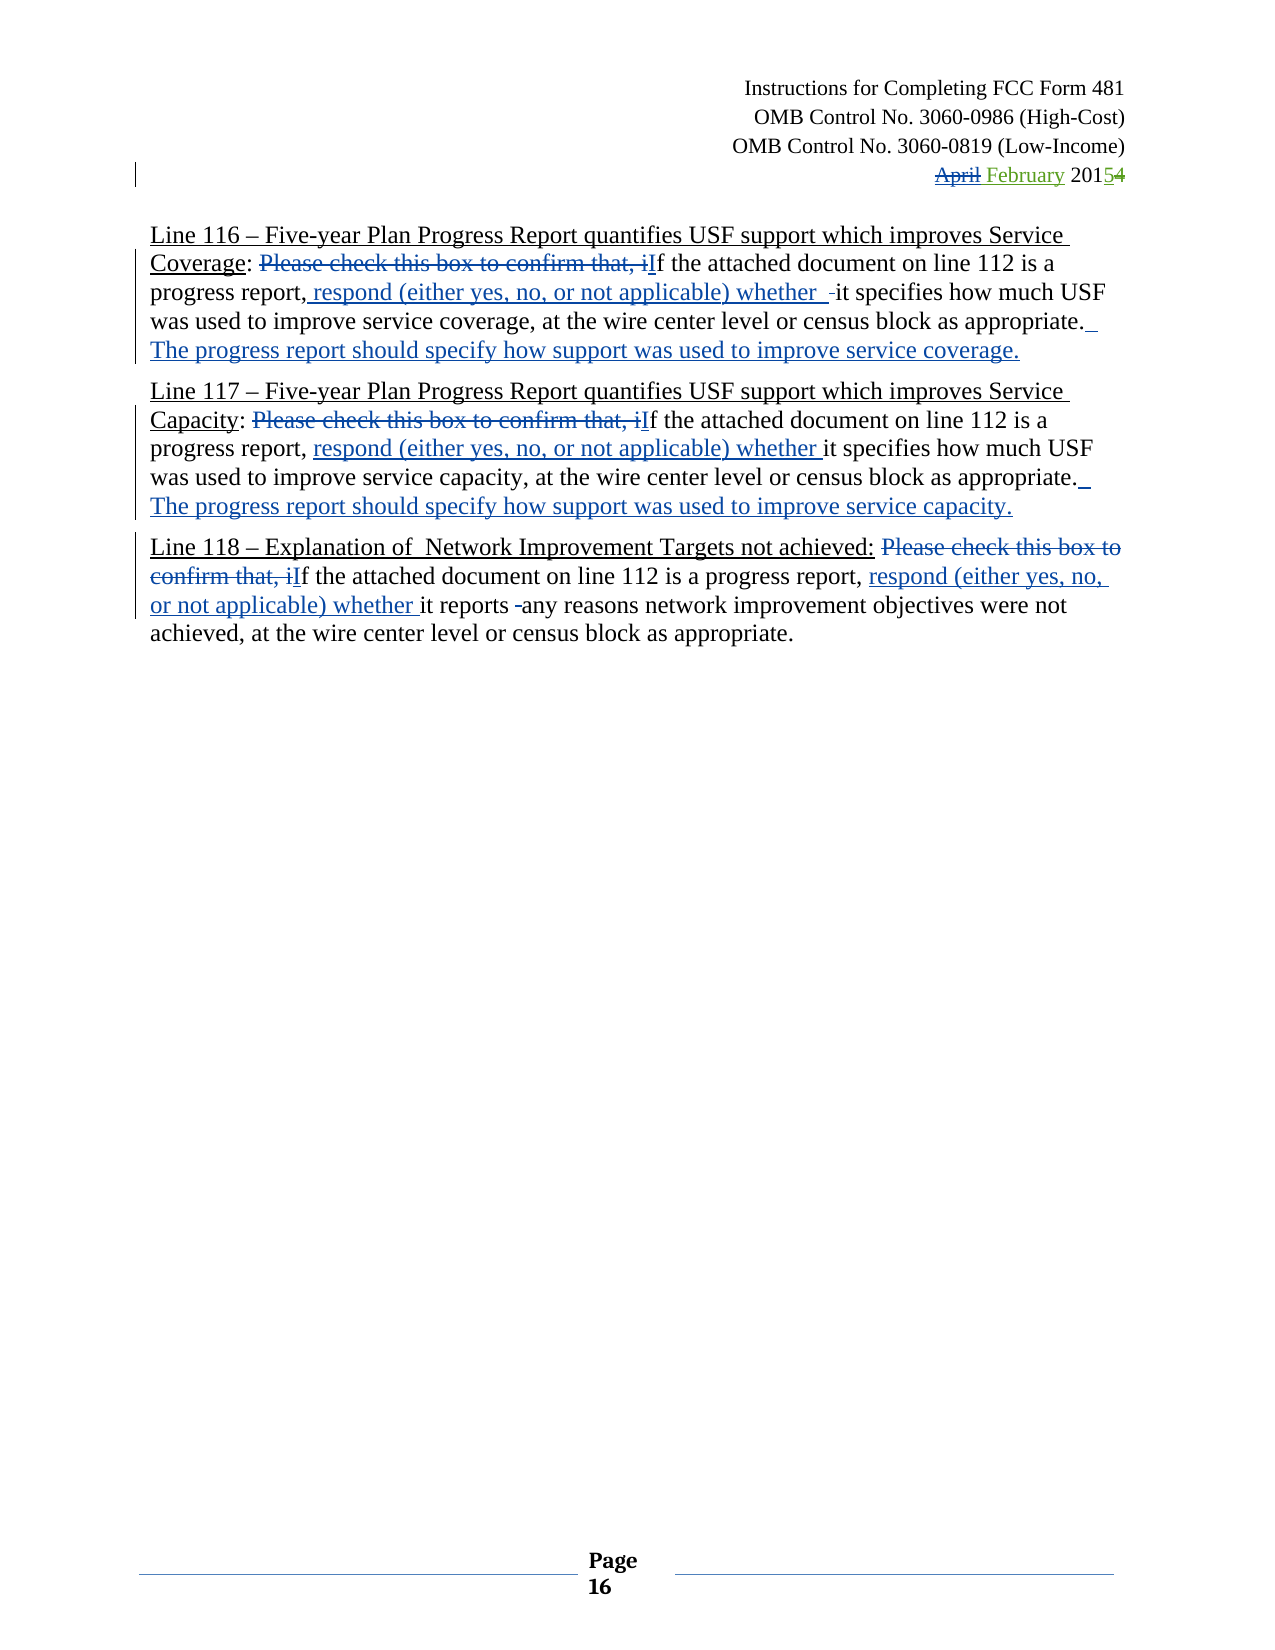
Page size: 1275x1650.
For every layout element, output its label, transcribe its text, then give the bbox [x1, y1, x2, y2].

text Line 118 – Explanation of Network Improvement Targets not achieved: f the attached document on line 112 is a progress report, it reports any reasons network improvement objectives were not achieved, at the wire center level or census block as appropriate. [150, 532, 1125, 647]
text Line 116 – Five-year Plan Progress Report quantifies USF support which improves Service Coverage: f the attached document on line 112 is a progress report,it specifies how much USF was used to improve service coverage, at the wire center level or census block as appropriate. [150, 220, 1125, 363]
text Line 117 – Five-year Plan Progress Report quantifies USF support which improves Service Capacity: f the attached document on line 112 is a progress report, it specifies how much USF was used to improve service capacity, at the wire center level or census block as appropriate. [150, 376, 1125, 520]
